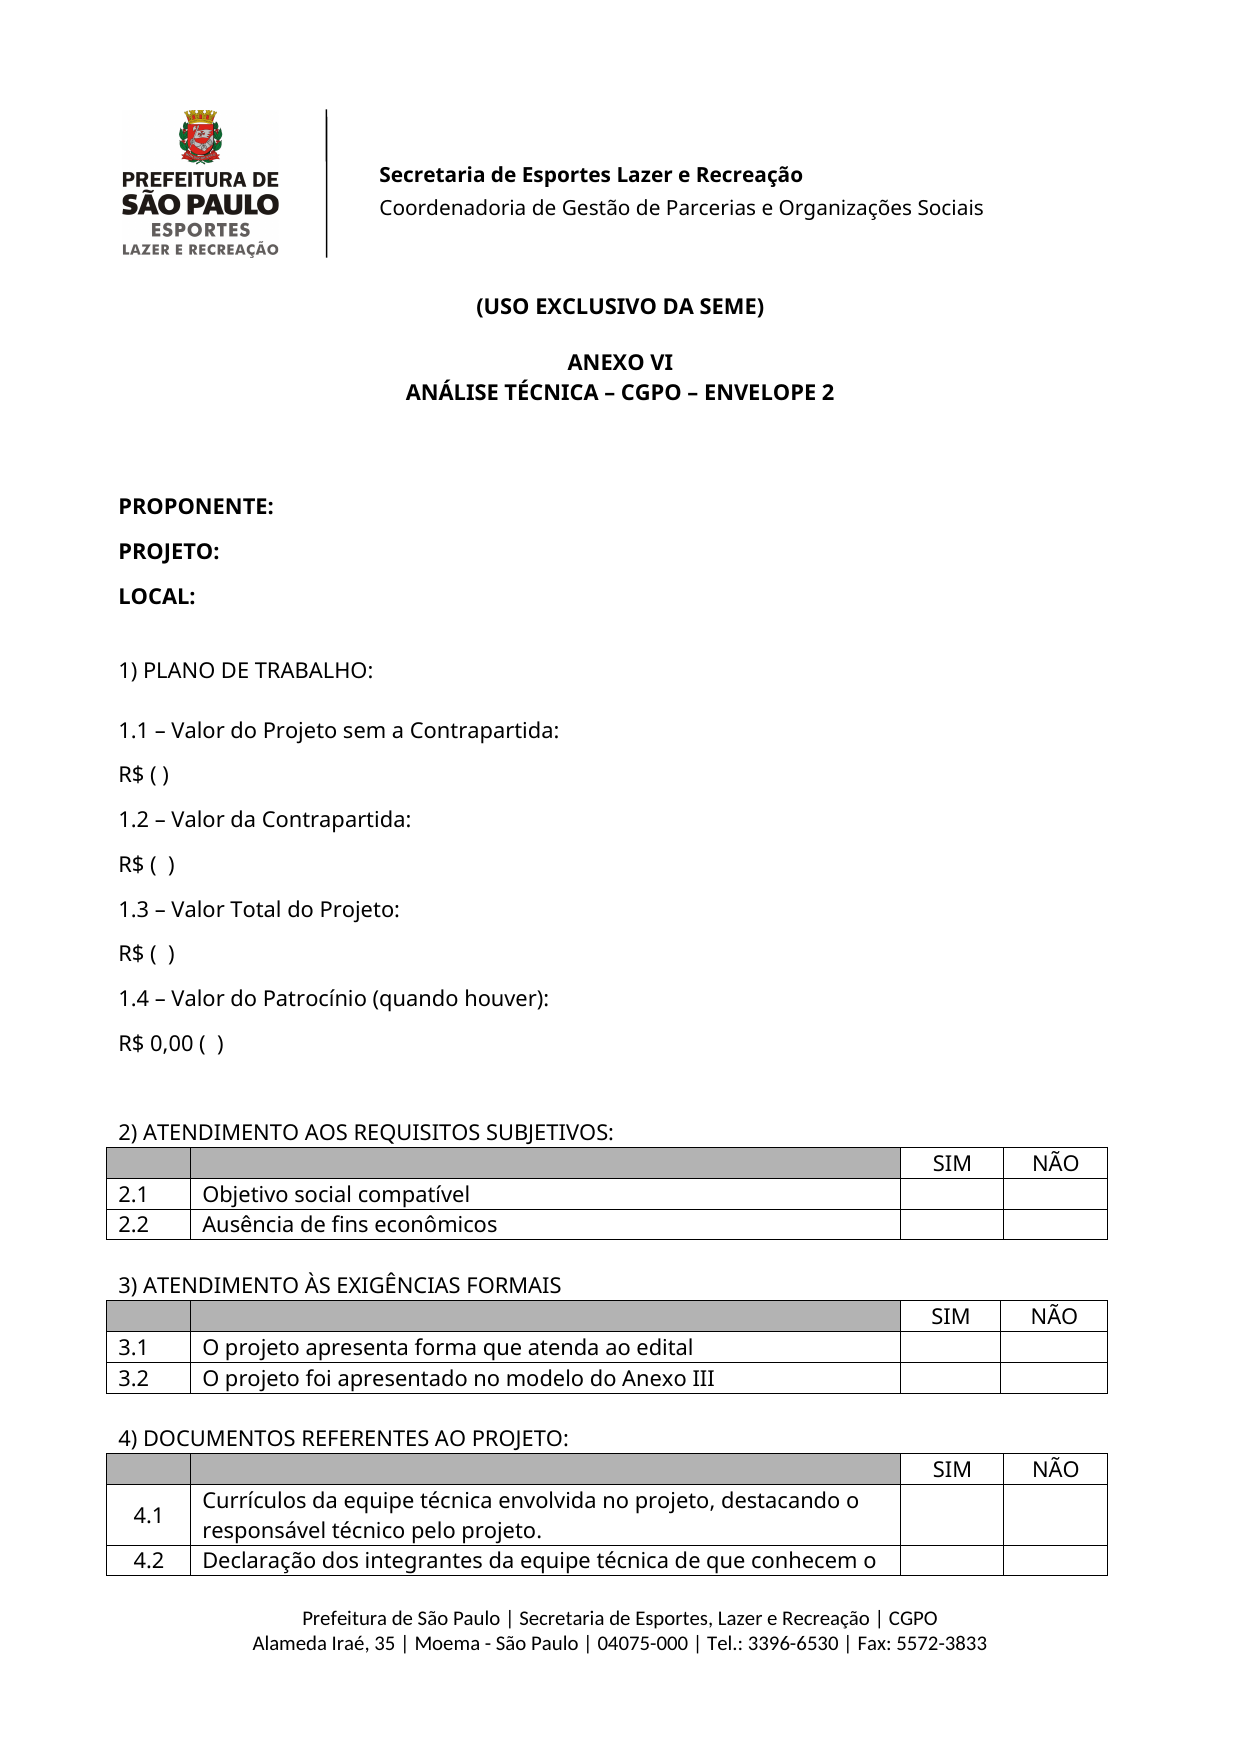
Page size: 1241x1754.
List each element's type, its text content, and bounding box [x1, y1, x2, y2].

table_header NÃO [1004, 1148, 1107, 1178]
text 4) DOCUMENTOS REFERENTES AO PROJETO: [118, 1423, 1122, 1453]
text PROPONENTE: [118, 491, 1122, 521]
table_header SIM [901, 1148, 1003, 1178]
table_cell 4.2 [107, 1546, 190, 1575]
table_cell Objetivo social compatível [191, 1179, 900, 1208]
text ANÁLISE TÉCNICA – CGPO – ENVELOPE 2 [118, 376, 1122, 406]
table_cell [901, 1179, 1003, 1208]
table_header [191, 1301, 900, 1331]
table_header NÃO [1004, 1454, 1107, 1484]
picture [122, 110, 279, 258]
text PROJETO: [118, 536, 1122, 566]
table_header SIM [901, 1301, 1000, 1331]
table_cell O projeto apresenta forma que atenda ao edital [191, 1332, 900, 1362]
table_cell Ausência de fins econômicos [191, 1210, 900, 1239]
table_cell [901, 1485, 1003, 1544]
text 3) ATENDIMENTO ÀS EXIGÊNCIAS FORMAIS [118, 1270, 1122, 1300]
text R$ ( ) [118, 849, 1122, 879]
table_header [107, 1148, 190, 1178]
table_cell [1004, 1179, 1107, 1208]
table_cell 3.2 [107, 1363, 190, 1392]
table_header [107, 1301, 190, 1331]
text 1.2 – Valor da Contrapartida: [118, 804, 1122, 834]
table_cell [1004, 1485, 1107, 1544]
text 1) PLANO DE TRABALHO: [118, 655, 1122, 685]
table_cell [901, 1210, 1003, 1239]
text R$ ( ) [118, 938, 1122, 968]
table_header [107, 1454, 190, 1484]
text R$ 0,00 ( ) [118, 1028, 1122, 1057]
text 1.1 – Valor do Projeto sem a Contrapartida: [118, 715, 1122, 744]
table_cell [1001, 1332, 1107, 1362]
table_cell 2.2 [107, 1210, 190, 1239]
table_header NÃO [1001, 1301, 1107, 1331]
text LOCAL: [118, 581, 1122, 611]
table_cell [901, 1546, 1003, 1575]
table_cell 3.1 [107, 1332, 190, 1362]
table_header SIM [901, 1454, 1003, 1484]
table_cell [1004, 1546, 1107, 1575]
table_cell [1004, 1210, 1107, 1239]
text 1.4 – Valor do Patrocínio (quando houver): [118, 983, 1122, 1013]
text (USO EXCLUSIVO DA SEME) [118, 291, 1122, 321]
table_cell O projeto foi apresentado no modelo do Anexo III [191, 1363, 900, 1392]
table_cell 2.1 [107, 1179, 190, 1208]
table_cell Currículos da equipe técnica envolvida no projeto, destacando o responsável técnico pelo projeto. [191, 1485, 900, 1544]
table_header [191, 1148, 900, 1178]
table_cell [901, 1332, 1000, 1362]
table_cell [1001, 1363, 1107, 1392]
table_cell 4.1 [107, 1485, 190, 1544]
text ANEXO VI [118, 347, 1122, 376]
table_cell [901, 1363, 1000, 1392]
text 1.3 – Valor Total do Projeto: [118, 893, 1122, 923]
text 2) ATENDIMENTO AOS REQUISITOS SUBJETIVOS: [118, 1117, 1122, 1147]
table_header [191, 1454, 900, 1484]
text R$ ( ) [118, 759, 1122, 789]
